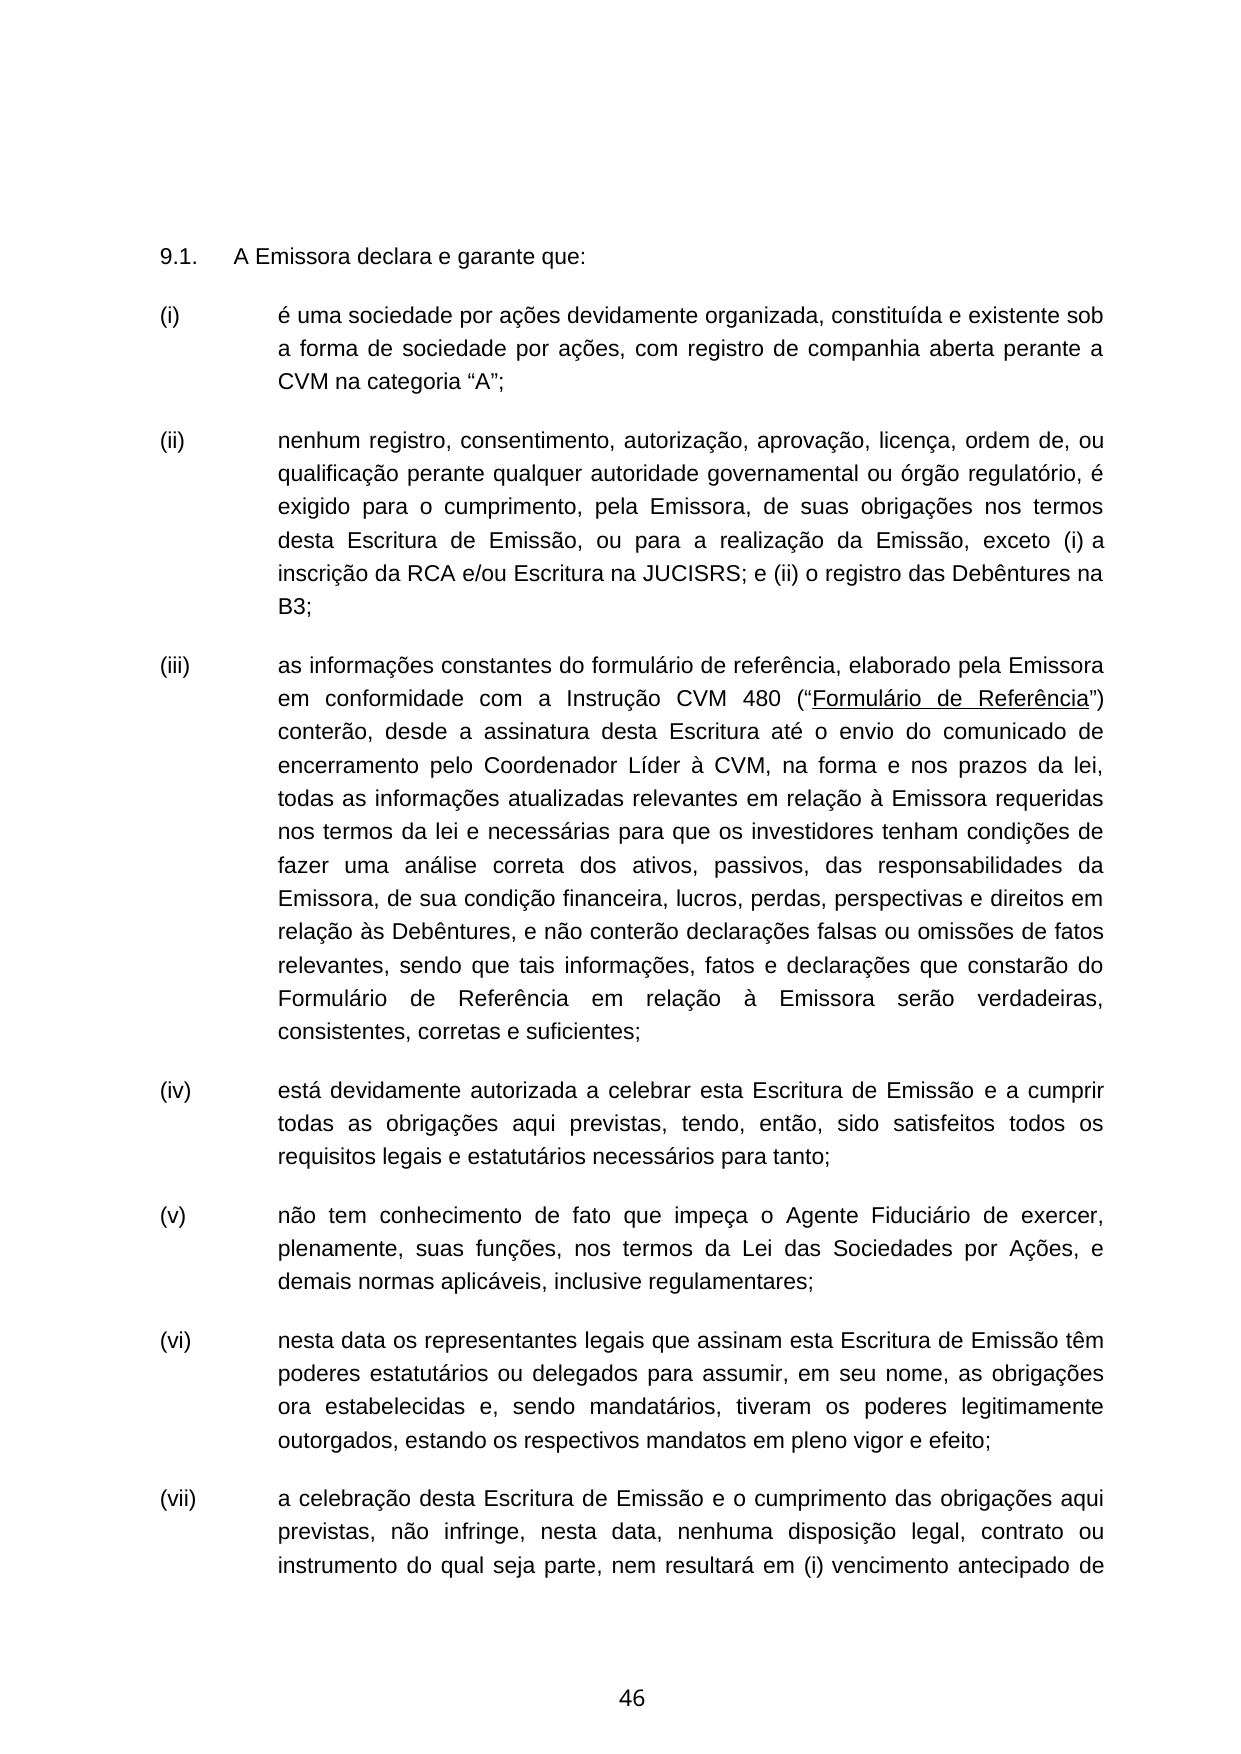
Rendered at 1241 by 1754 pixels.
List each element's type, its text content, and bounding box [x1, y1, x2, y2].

list não tem conhecimento de fato que impeça o Agente Fiduciário de exercer, plenamente, suas funções, nos termos da Lei das Sociedades por Ações, e demais normas aplicáveis, inclusive regulamentares; [159, 1194, 1104, 1294]
list nesta data os representantes legais que assinam esta Escritura de Emissão têm poderes estatutários ou delegados para assumir, em seu nome, as obrigações ora estabelecidas e, sendo mandatários, tiveram os poderes legitimamente outorgados, estando os respectivos mandatos em pleno vigor e efeito; [159, 1319, 1104, 1453]
list A Emissora declara e garante que: [159, 236, 1104, 269]
list está devidamente autorizada a celebrar esta Escritura de Emissão e a cumprir todas as obrigações aqui previstas, tendo, então, sido satisfeitos todos os requisitos legais e estatutários necessários para tanto; [159, 1069, 1104, 1169]
list é uma sociedade por ações devidamente organizada, constituída e existente sob a forma de sociedade por ações, com registro de companhia aberta perante a CVM na categoria “A”; [159, 294, 1104, 394]
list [159, 1478, 1104, 1578]
list as informações constantes do formulário de referência, elaborado pela Emissora em conformidade com a Instrução CVM 480 (“Formulário de Referência”) conterão, desde a assinatura desta Escritura até o envio do comunicado de encerramento pelo Coordenador Líder à CVM, na forma e nos prazos da lei, todas as informações atualizadas relevantes em relação à Emissora requeridas nos termos da lei e necessárias para que os investidores tenham condições de fazer uma análise correta dos ativos, passivos, das responsabilidades da Emissora, de sua condição financeira, lucros, perdas, perspectivas e direitos em relação às Debêntures, e não conterão declarações falsas ou omissões de fatos relevantes, sendo que tais informações, fatos e declarações que constarão do Formulário de Referência em relação à Emissora serão verdadeiras, consistentes, corretas e suficientes; [159, 644, 1104, 1044]
list nenhum registro, consentimento, autorização, aprovação, licença, ordem de, ou qualificação perante qualquer autoridade governamental ou órgão regulatório, é exigido para o cumprimento, pela Emissora, de suas obrigações nos termos desta Escritura de Emissão, ou para a realização da Emissão, exceto (i) a inscrição da RCA e/ou Escritura na JUCISRS; e (ii) o registro das Debêntures na B3; [159, 419, 1104, 619]
